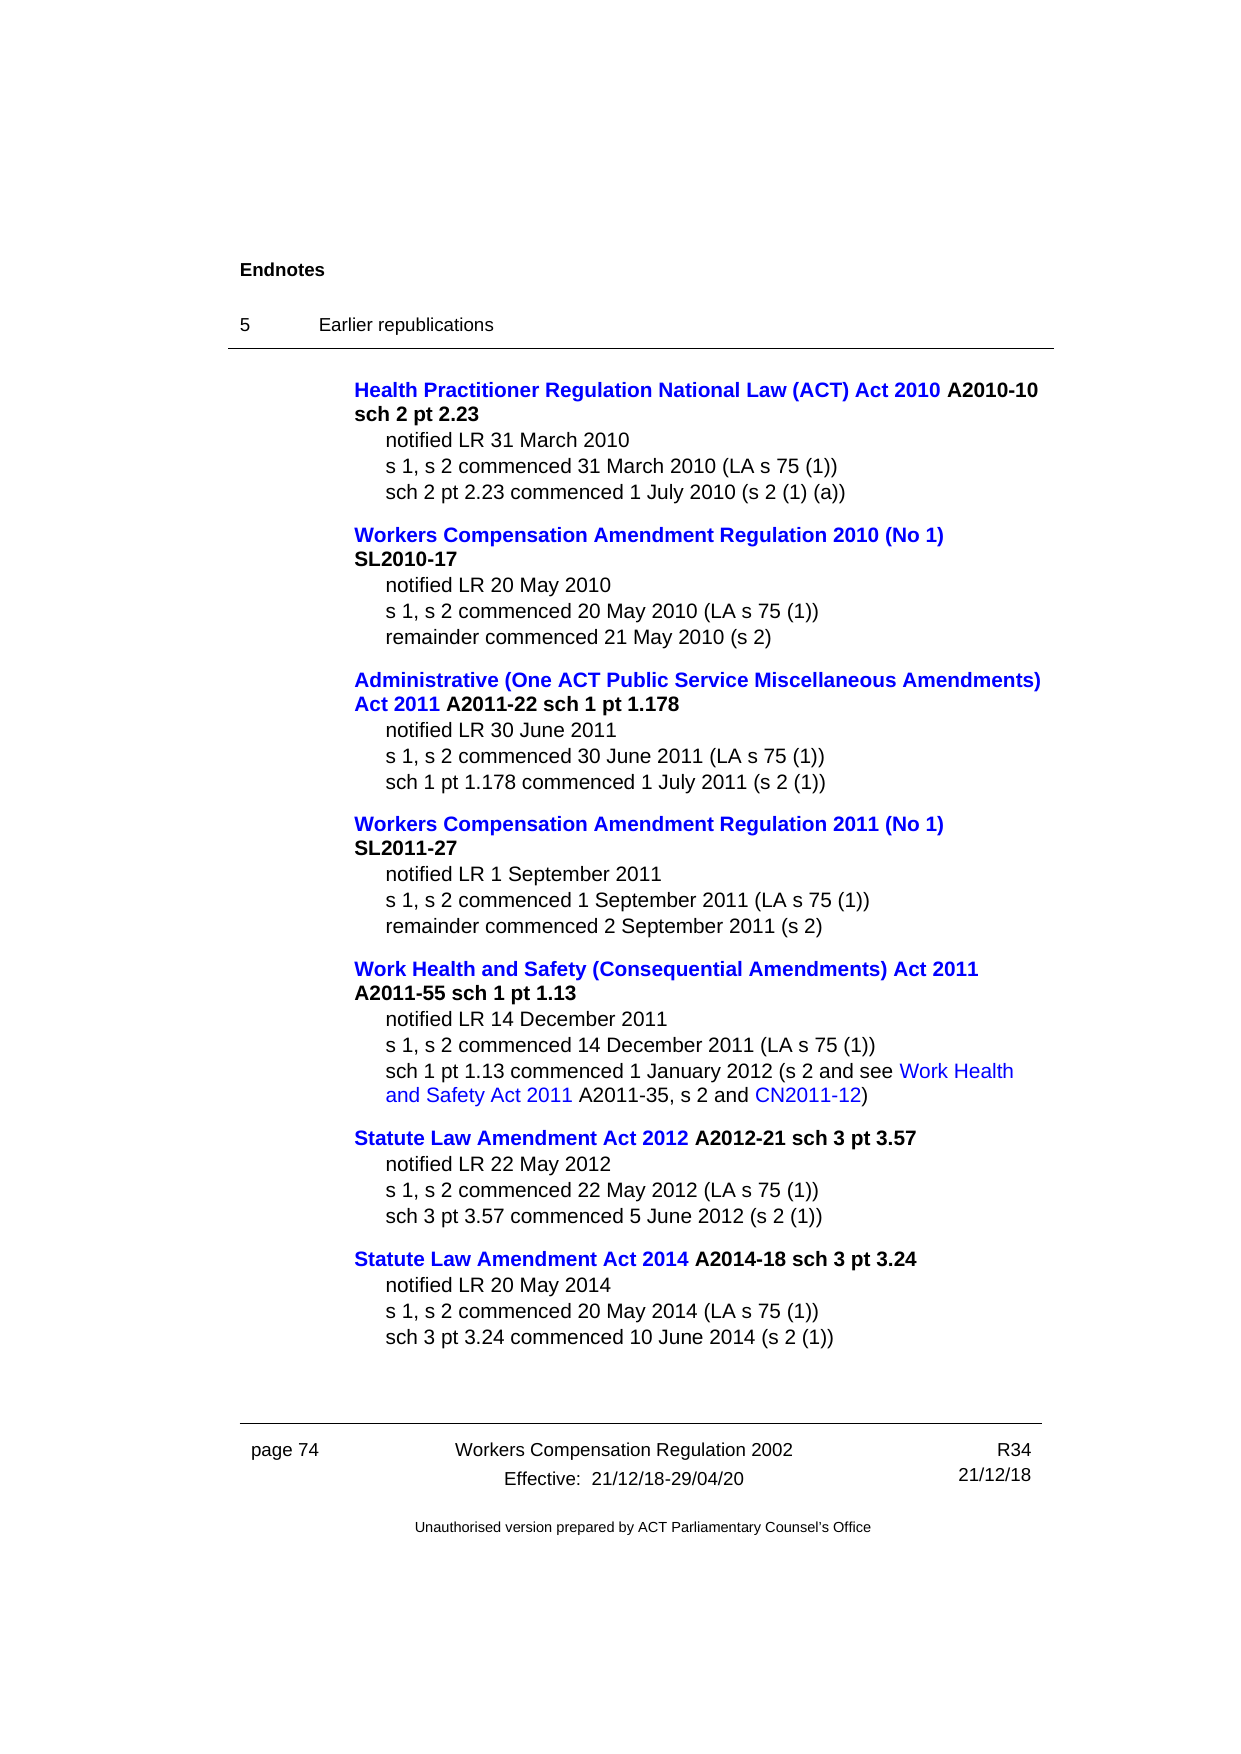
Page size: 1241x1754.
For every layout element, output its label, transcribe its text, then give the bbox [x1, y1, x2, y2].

text s 1, s 2 commenced 31 March 2010 (LA s 75 (1)) [385, 454, 1042, 478]
text Workers Compensation Amendment Regulation 2011 (No 1) SL2011-27 [354, 812, 1042, 860]
text s 1, s 2 commenced 1 September 2011 (LA s 75 (1)) [385, 888, 1042, 912]
text sch 1 pt 1.178 commenced 1 July 2011 (s 2 (1)) [385, 769, 1042, 793]
text notified LR 31 March 2010 [385, 428, 1042, 452]
text Statute Law Amendment Act 2014 A2014-18 sch 3 pt 3.24 [354, 1247, 1042, 1271]
text Workers Compensation Amendment Regulation 2010 (No 1) SL2010-17 [354, 523, 1042, 571]
text s 1, s 2 commenced 22 May 2012 (LA s 75 (1)) [385, 1178, 1042, 1202]
text Administrative (One ACT Public Service Miscellaneous Amendments) Act 2011 A2011-22 sch 1 pt 1.178 [354, 667, 1042, 715]
text Health Practitioner Regulation National Law (ACT) Act 2010 A2010-10 sch 2 pt 2.23 [354, 378, 1042, 426]
text notified LR 20 May 2014 [385, 1273, 1042, 1297]
text sch 3 pt 3.24 commenced 10 June 2014 (s 2 (1)) [385, 1325, 1042, 1349]
text s 1, s 2 commenced 20 May 2010 (LA s 75 (1)) [385, 599, 1042, 623]
text s 1, s 2 commenced 30 June 2011 (LA s 75 (1)) [385, 743, 1042, 767]
text notified LR 30 June 2011 [385, 717, 1042, 741]
text remainder commenced 2 September 2011 (s 2) [385, 914, 1042, 938]
text Work Health and Safety (Consequential Amendments) Act 2011 A2011-55 sch 1 pt 1.13 [354, 957, 1042, 1005]
text sch 3 pt 3.57 commenced 5 June 2012 (s 2 (1)) [385, 1204, 1042, 1228]
text sch 1 pt 1.13 commenced 1 January 2012 (s 2 and see Work Health and Safety Act 2011 A2011-35, s 2 and CN2011-12) [385, 1059, 1042, 1107]
text notified LR 22 May 2012 [385, 1152, 1042, 1176]
text notified LR 1 September 2011 [385, 862, 1042, 886]
text Statute Law Amendment Act 2012 A2012-21 sch 3 pt 3.57 [354, 1126, 1042, 1150]
text s 1, s 2 commenced 20 May 2014 (LA s 75 (1)) [385, 1299, 1042, 1323]
text notified LR 20 May 2010 [385, 573, 1042, 597]
text sch 2 pt 2.23 commenced 1 July 2010 (s 2 (1) (a)) [385, 480, 1042, 504]
text notified LR 14 December 2011 [385, 1007, 1042, 1031]
text s 1, s 2 commenced 14 December 2011 (LA s 75 (1)) [385, 1033, 1042, 1057]
text remainder commenced 21 May 2010 (s 2) [385, 625, 1042, 649]
